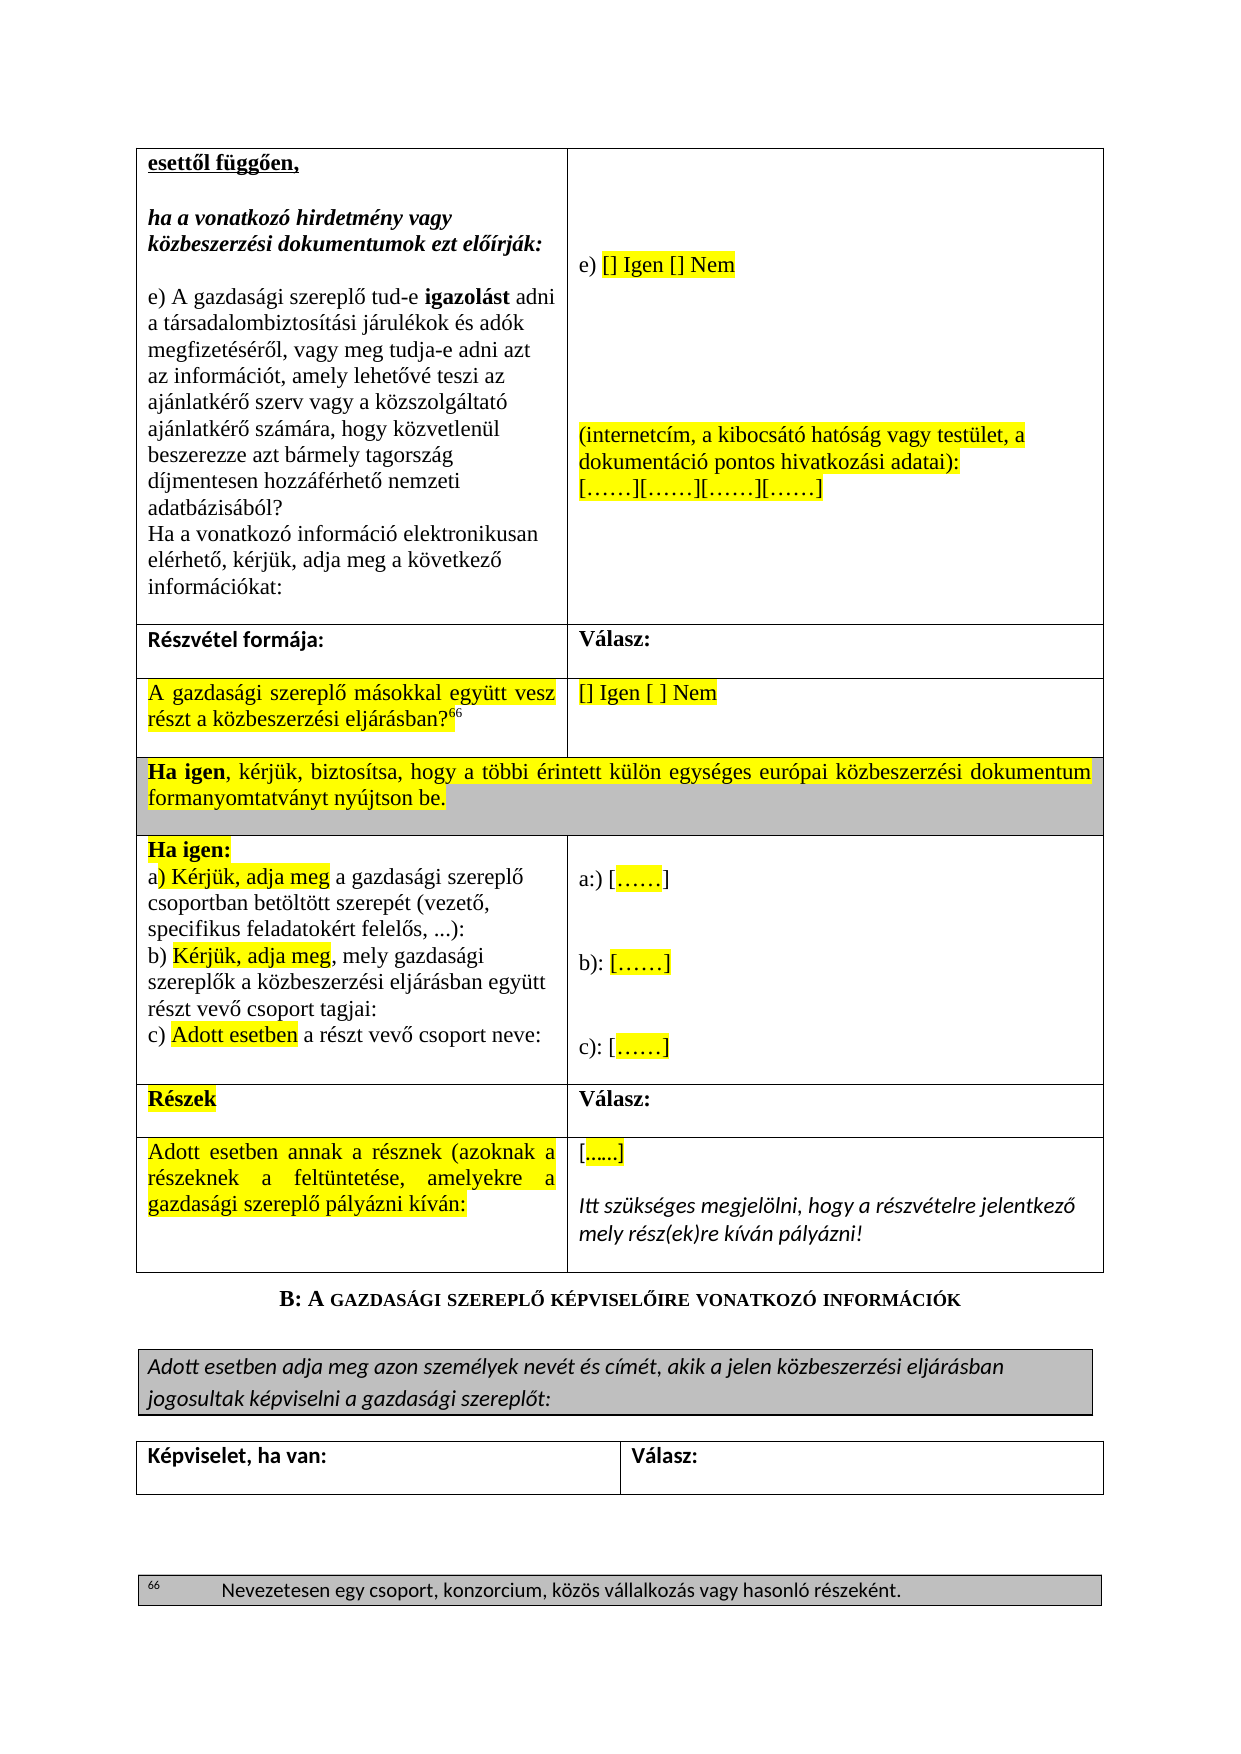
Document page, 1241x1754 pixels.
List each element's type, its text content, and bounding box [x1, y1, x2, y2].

table_cell Adott esetben annak a résznek (azoknak a részeknek a feltüntetése, amelyekre a gazdasági szereplő pályázni kíván: [137, 1138, 567, 1272]
table_cell [……] Itt szükséges megjelölni, hogy a részvételre jelentkező mely rész(ek)re kíván pályázni! [568, 1138, 1103, 1272]
table_cell Részvétel formája: [137, 625, 567, 678]
text Adott esetben adja meg azon személyek nevét és címét, akik a jelen közbeszerzési eljárásban jogosultak képviselni a gazdasági szereplőt: [139, 1350, 1092, 1414]
table_cell a:) [……] b): [……] c): [……] [568, 836, 1103, 1084]
table_header Képviselet, ha van: [137, 1442, 620, 1494]
table_cell Részek [137, 1085, 567, 1137]
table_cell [568, 149, 1103, 624]
table_cell Válasz: [568, 1085, 1103, 1137]
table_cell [137, 149, 567, 624]
table_header Válasz: [621, 1442, 1103, 1494]
table_cell Ha igen, kérjük, biztosítsa, hogy a többi érintett külön egységes európai közbeszerzési dokumentum formanyomtatványt nyújtson be. [137, 758, 1103, 835]
table_cell Ha igen: a) Kérjük, adja meg a gazdasági szereplő csoportban betöltött szerepét (vezető, specifikus feladatokért felelős, ...): b) Kérjük, adja meg, mely gazdasági szereplők a közbeszerzési eljárásban együtt részt vevő csoport tagjai: c) Adott esetben a részt vevő csoport neve: [137, 836, 567, 1084]
text B: A gazdasági szereplő képviselőire vonatkozó információk [148, 1285, 1092, 1312]
table_cell A gazdasági szereplő másokkal együtt vesz részt a közbeszerzési eljárásban? [137, 679, 567, 757]
table_cell [] Igen [ ] Nem [568, 679, 1103, 757]
table_cell Válasz: [568, 625, 1103, 678]
